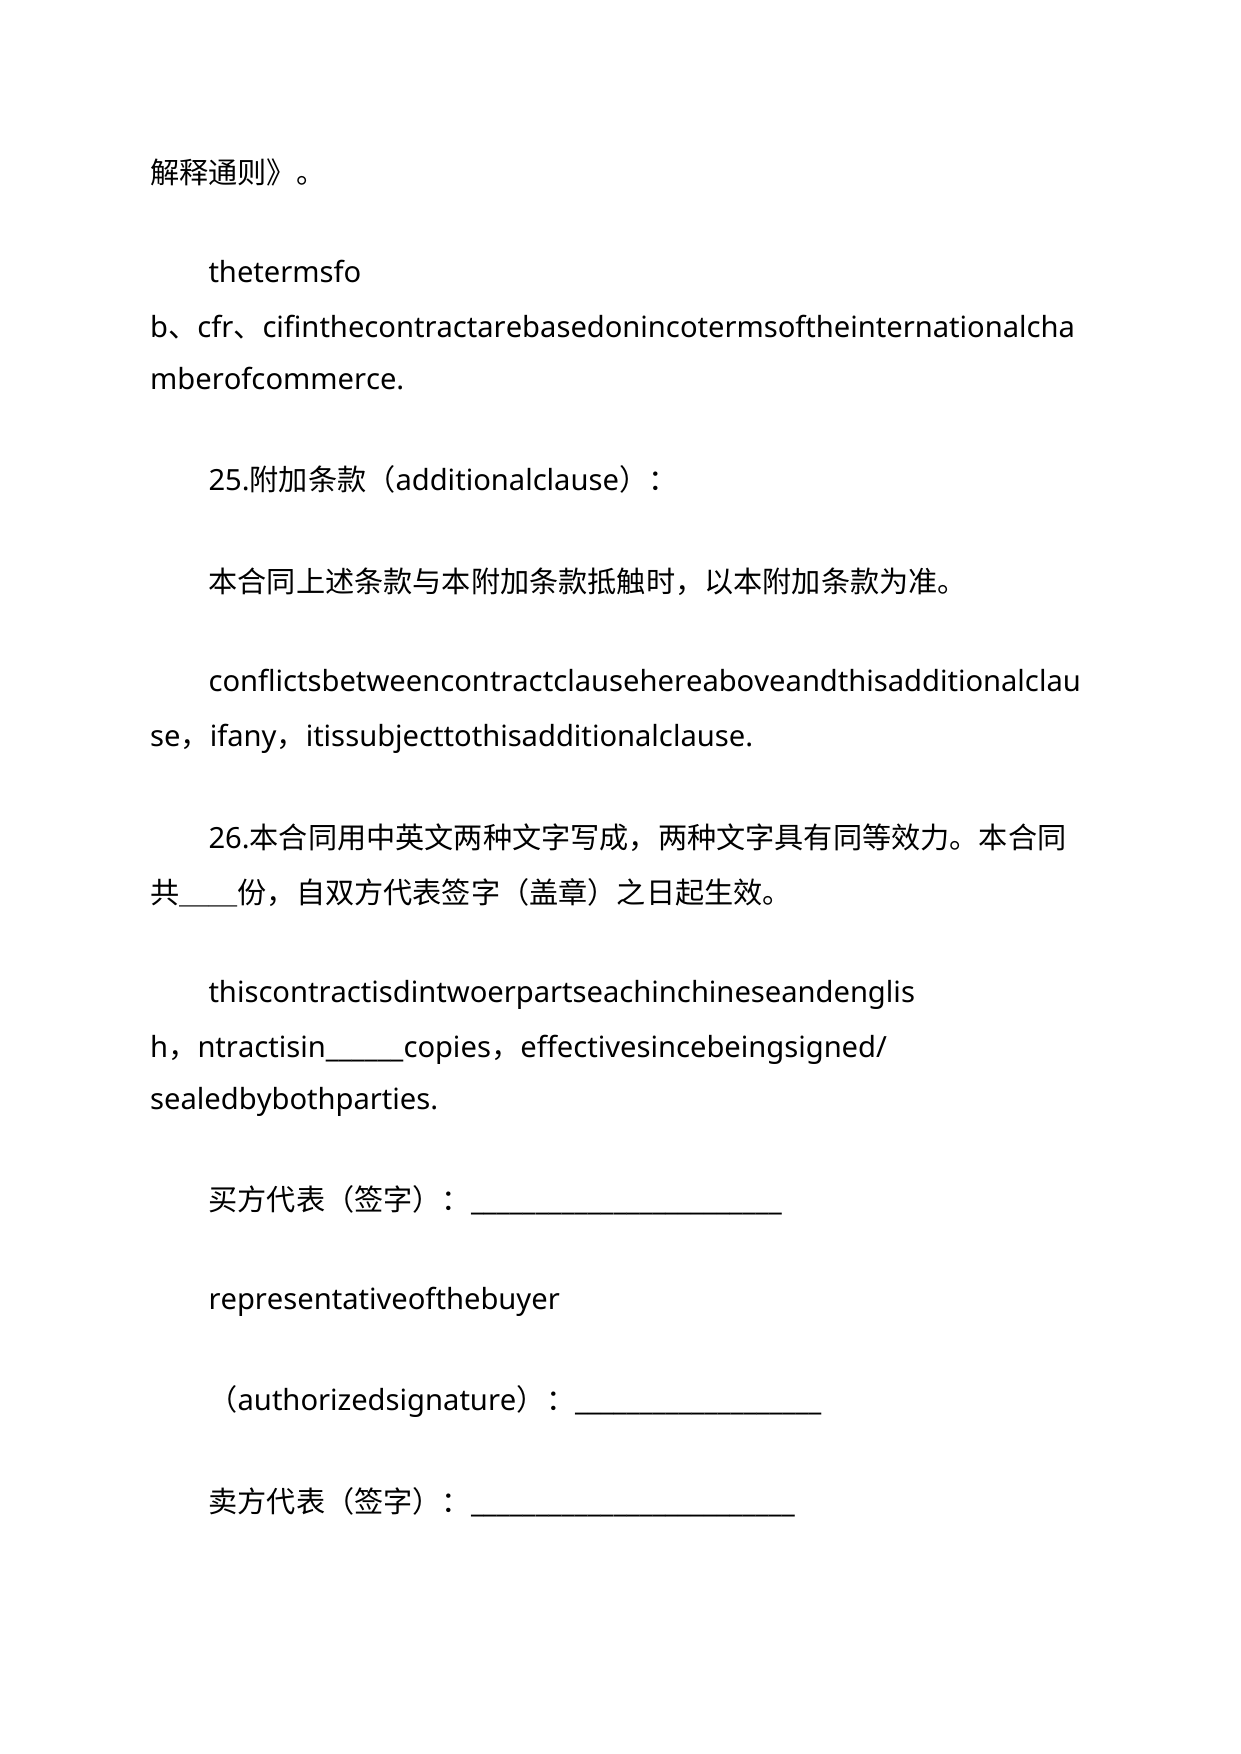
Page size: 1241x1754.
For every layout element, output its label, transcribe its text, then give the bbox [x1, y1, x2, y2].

text thetermsfob、cfr、cifinthecontractarebasedonincotermsoftheinternationalchamberofcommerce. [150, 252, 1090, 398]
text （authorizedsignature）：___________________ [150, 1377, 1090, 1419]
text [150, 150, 1090, 192]
text 25.附加条款（additionalclause）： [150, 457, 1090, 499]
text conflictsbetweencontractclausehereaboveandthisadditionalclause，ifany，itissubjecttothisadditionalclause. [150, 661, 1090, 755]
text representativeofthebuyer [150, 1278, 1090, 1318]
text 26.本合同用中英文两种文字写成，两种文字具有同等效力。本合同共＿＿份，自双方代表签字（盖章）之日起生效。 [150, 815, 1090, 912]
text 买方代表（签字）：________________________ [150, 1177, 1090, 1219]
text thiscontractisdintwoerpartseachinchineseandenglish，ntractisin______copies，effectivesincebeingsigned/sealedbybothparties. [150, 972, 1090, 1118]
text 本合同上述条款与本附加条款抵触时，以本附加条款为准。 [150, 559, 1090, 601]
text 卖方代表（签字）：_________________________ [150, 1479, 1090, 1521]
